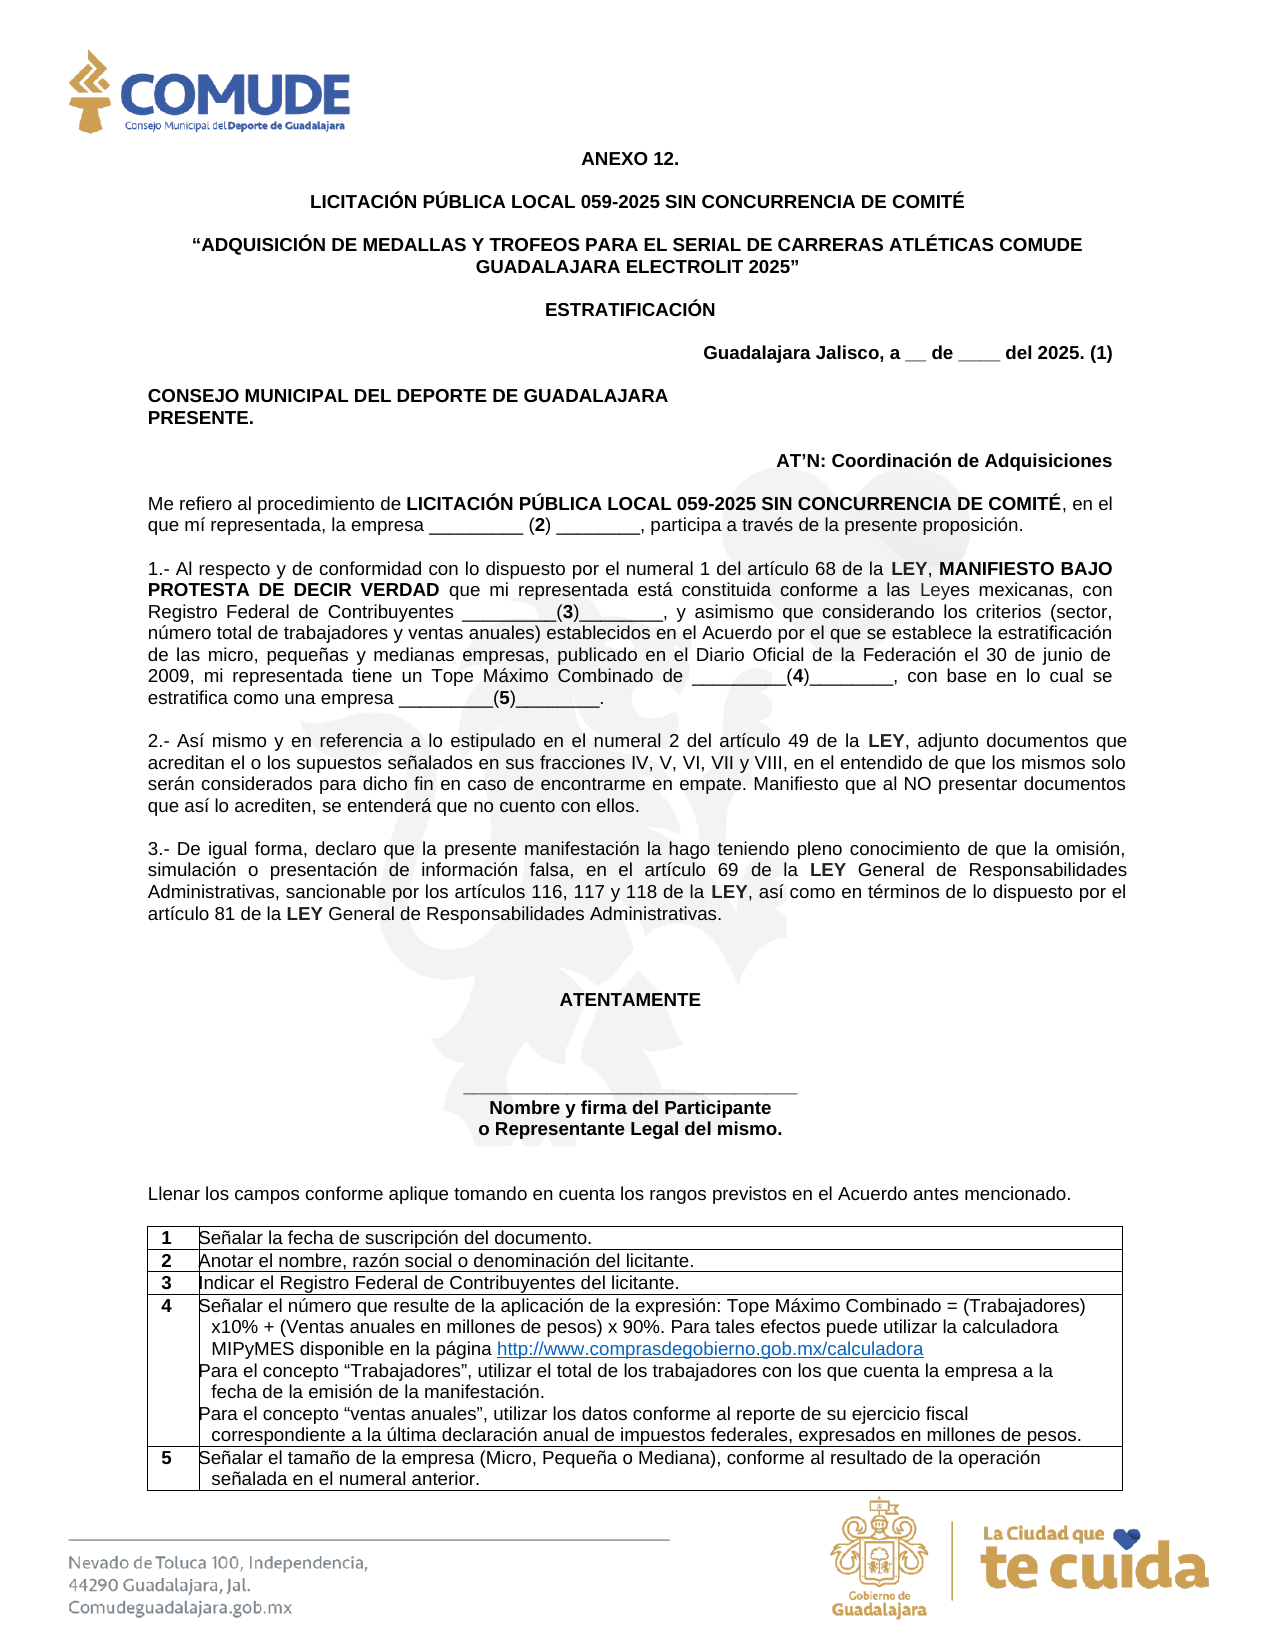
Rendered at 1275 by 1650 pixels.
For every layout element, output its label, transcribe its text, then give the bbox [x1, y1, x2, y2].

table_cell 5 [148, 1447, 199, 1490]
picture [5, 5, 1273, 1646]
text Me refiero al procedimiento de LICITACIÓN PÚBLICA LOCAL 059-2025 SIN CONCURRENCIA DE COMITÉ, en el que mí representada, la empresa _________ (2) ________, participa a través de la presente proposición. [148, 493, 1113, 536]
table_cell Señalar el tamaño de la empresa (Micro, Pequeña o Mediana), conforme al resultado de la operación señalada en el numeral anterior. [200, 1447, 1122, 1490]
text PRESENTE. [148, 406, 1113, 428]
text o Representante Legal del mismo. [148, 1118, 1113, 1139]
text 2.- Así mismo y en referencia a lo estipulado en el numeral 2 del artículo 49 de la LEY, adjunto documentos que acreditan el o los supuestos señalados en sus fracciones IV, V, VI, VII y VIII, en el entendido de que los mismos solo serán considerados para dicho fin en caso de encontrarme en empate. Manifiesto que al NO presentar documentos que así lo acrediten, se entenderá que no cuento con ellos. [148, 730, 1127, 816]
text CONSEJO MUNICIPAL DEL DEPORTE DE GUADALAJARA [148, 385, 1113, 406]
text ________________________________ [148, 1075, 1113, 1096]
text ATENTAMENTE [148, 989, 1113, 1010]
text ESTRATIFICACIÓN [148, 299, 1113, 320]
table_cell Indicar el Registro Federal de Contribuyentes del licitante. [200, 1272, 1122, 1294]
table_cell 2 [148, 1250, 199, 1271]
text LICITACIÓN PÚBLICA LOCAL 059-2025 SIN CONCURRENCIA DE COMITÉ [148, 191, 1127, 212]
table_cell Señalar el número que resulte de la aplicación de la expresión: Tope Máximo Combinado = (Trabajadores) x10% + (Ventas anuales en millones de pesos) x 90%. Para tales efectos puede utilizar la calculadora MIPyMES disponible en la página http://www.comprasdegobierno.gob.mx/calculadora Para el concepto “Trabajadores”, utilizar el total de los trabajadores con los que cuenta la empresa a la fecha de la emisión de la manifestación. Para el concepto “ventas anuales”, utilizar los datos conforme al reporte de su ejercicio fiscal correspondiente a la última declaración anual de impuestos federales, expresados en millones de pesos. [200, 1295, 1122, 1446]
table_cell Anotar el nombre, razón social o denominación del licitante. [200, 1250, 1122, 1271]
text Guadalajara Jalisco, a __ de ____ del 2025. (1) [148, 342, 1113, 363]
text Nombre y firma del Participante [148, 1096, 1113, 1118]
text 1.- Al respecto y de conformidad con lo dispuesto por el numeral 1 del artículo 68 de la LEY, MANIFIESTO BAJO PROTESTA DE DECIR VERDAD que mi representada está constituida conforme a las Leyes mexicanas, con Registro Federal de Contribuyentes _________(3)________, y asimismo que considerando los criterios (sector, número total de trabajadores y ventas anuales) establecidos en el Acuerdo por el que se establece la estratificación de las micro, pequeñas y medianas empresas, publicado en el Diario Oficial de la Federación el 30 de junio de 2009, mi representada tiene un Tope Máximo Combinado de _________(4)________, con base en lo cual se estratifica como una empresa _________(5)________. [148, 557, 1113, 708]
table_header 1 [148, 1227, 199, 1248]
text ANEXO 12. [148, 148, 1113, 169]
text Llenar los campos conforme aplique tomando en cuenta los rangos previstos en el Acuerdo antes mencionado. [148, 1183, 1113, 1204]
table_header Señalar la fecha de suscripción del documento. [200, 1227, 1122, 1248]
table_cell 4 [148, 1295, 199, 1446]
text “ADQUISICIÓN DE MEDALLAS Y TROFEOS PARA EL SERIAL DE CARRERAS ATLÉTICAS COMUDE GUADALAJARA ELECTROLIT 2025” [148, 234, 1127, 277]
table_cell 3 [148, 1272, 199, 1294]
text AT’N: Coordinación de Adquisiciones [148, 449, 1113, 471]
text 3.- De igual forma, declaro que la presente manifestación la hago teniendo pleno conocimiento de que la omisión, simulación o presentación de información falsa, en el artículo 69 de la LEY General de Responsabilidades Administrativas, sancionable por los artículos 116, 117 y 118 de la LEY, así como en términos de lo dispuesto por el artículo 81 de la LEY General de Responsabilidades Administrativas. [148, 838, 1127, 924]
